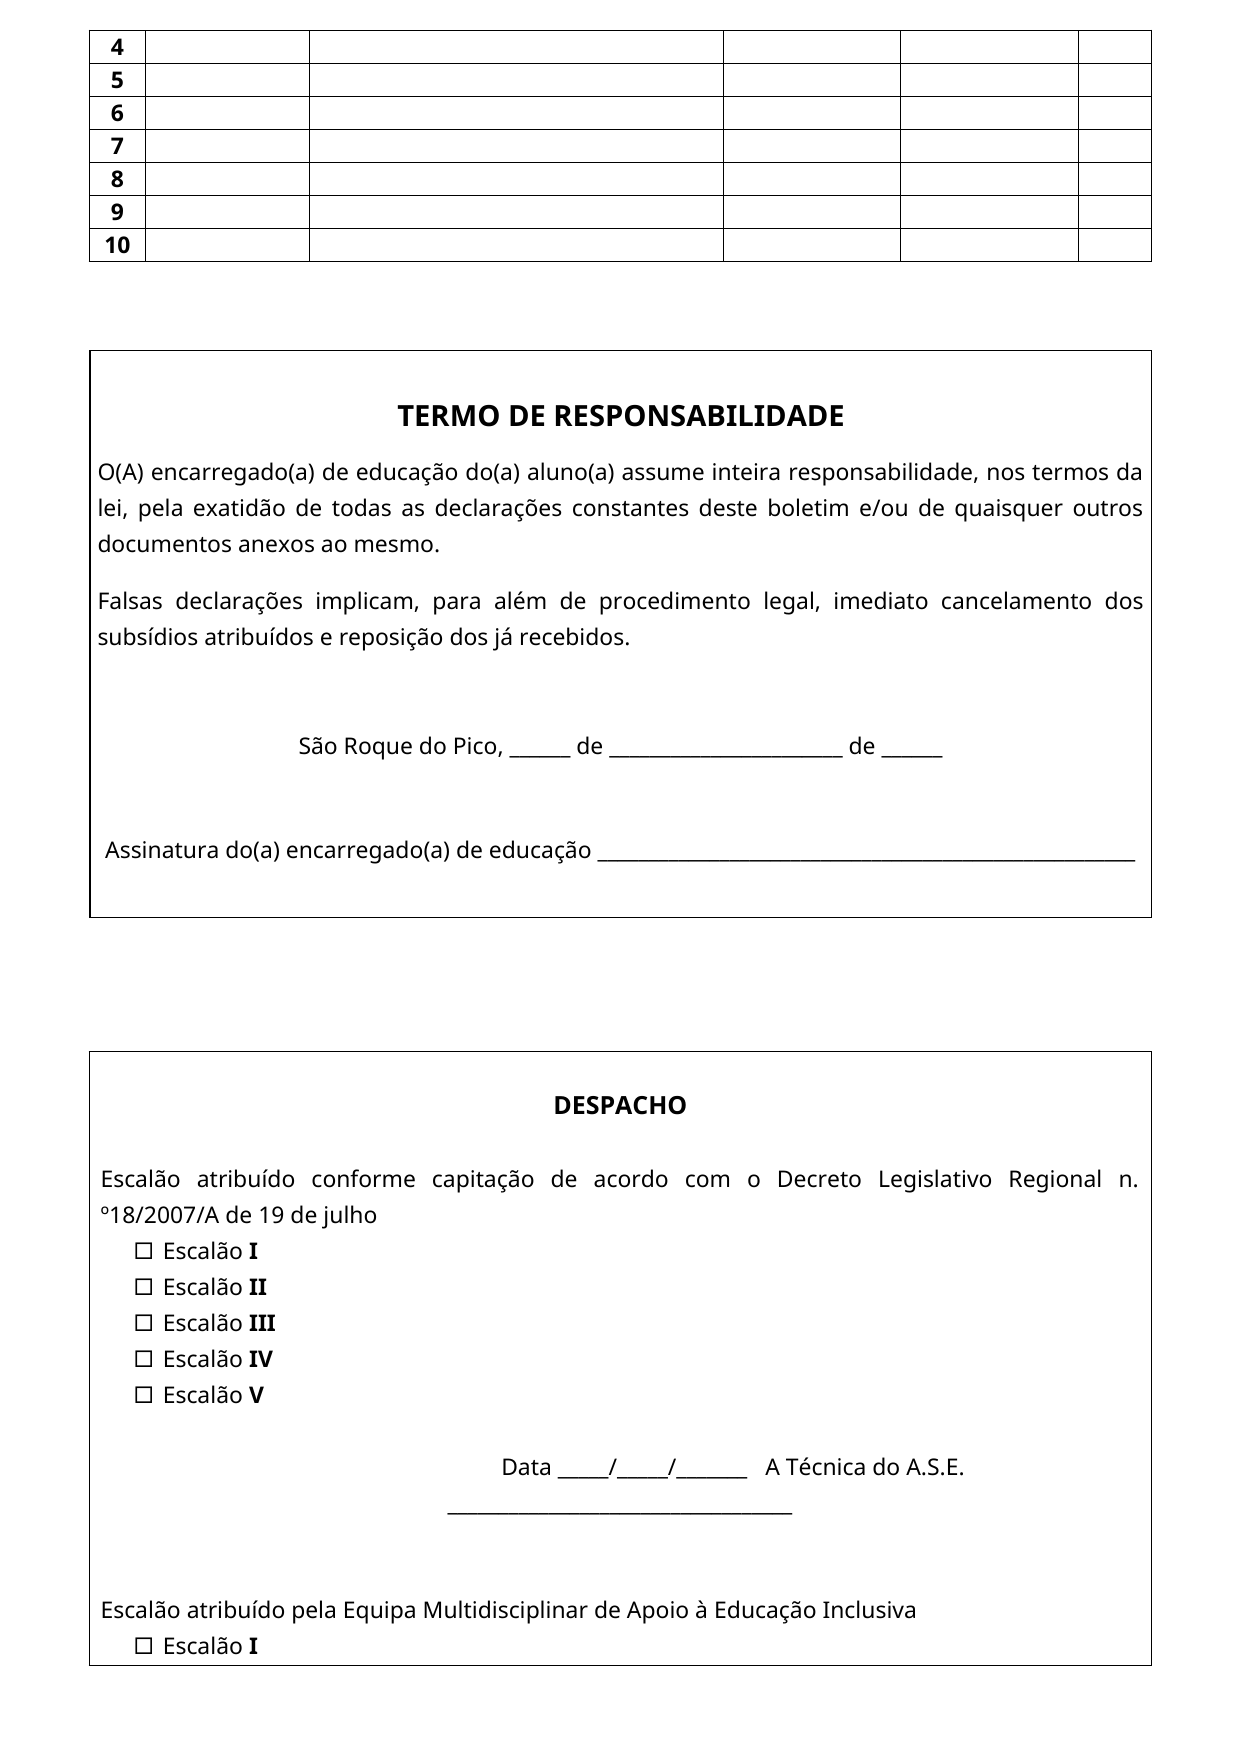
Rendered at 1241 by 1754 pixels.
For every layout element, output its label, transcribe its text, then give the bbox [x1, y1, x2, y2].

table_cell [724, 196, 900, 228]
table_cell [1079, 97, 1151, 129]
table_cell 7 [90, 130, 145, 162]
table_cell [901, 97, 1078, 129]
table_cell [310, 196, 723, 228]
table_cell [1079, 64, 1151, 96]
table_cell [1079, 229, 1151, 261]
table_cell [724, 229, 900, 261]
table_cell 9 [90, 196, 145, 228]
table_cell 5 [90, 64, 145, 96]
table_cell [1079, 163, 1151, 195]
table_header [90, 1052, 1151, 1665]
table_cell [310, 229, 723, 261]
table_cell [146, 229, 309, 261]
table_cell [310, 64, 723, 96]
table_cell [146, 196, 309, 228]
table_cell [1079, 31, 1151, 63]
table_cell 8 [90, 163, 145, 195]
table_cell 4 [90, 31, 145, 63]
table_cell [310, 31, 723, 63]
table_cell [724, 130, 900, 162]
table_cell [901, 64, 1078, 96]
table_cell [146, 31, 309, 63]
table_cell [310, 130, 723, 162]
table_cell 6 [90, 97, 145, 129]
table_cell [310, 97, 723, 129]
table_cell [724, 97, 900, 129]
table_cell [1079, 130, 1151, 162]
table_cell [310, 163, 723, 195]
table_cell [146, 97, 309, 129]
table_cell [901, 196, 1078, 228]
table_cell [146, 130, 309, 162]
table_cell [901, 163, 1078, 195]
table_cell [724, 31, 900, 63]
table_cell [1079, 196, 1151, 228]
table_cell 10 [90, 229, 145, 261]
table_header TERMO DE RESPONSABILIDADE O(A) encarregado(a) de educação do(a) aluno(a) assume inteira responsabilidade, nos termos da lei, pela exatidão de todas as declarações constantes deste boletim e/ou de quaisquer outros documentos anexos ao mesmo. Falsas declarações implicam, para além de procedimento legal, imediato cancelamento dos subsídios atribuídos e reposição dos já recebidos. São Roque do Pico, ______ de _______________________ de ______ Assinatura do(a) encarregado(a) de educação _____________________________________________________ [91, 351, 1151, 917]
table_cell [146, 163, 309, 195]
table_cell [901, 130, 1078, 162]
table_cell [146, 64, 309, 96]
table_cell [724, 163, 900, 195]
table_cell [901, 229, 1078, 261]
table_cell [901, 31, 1078, 63]
table_cell [724, 64, 900, 96]
